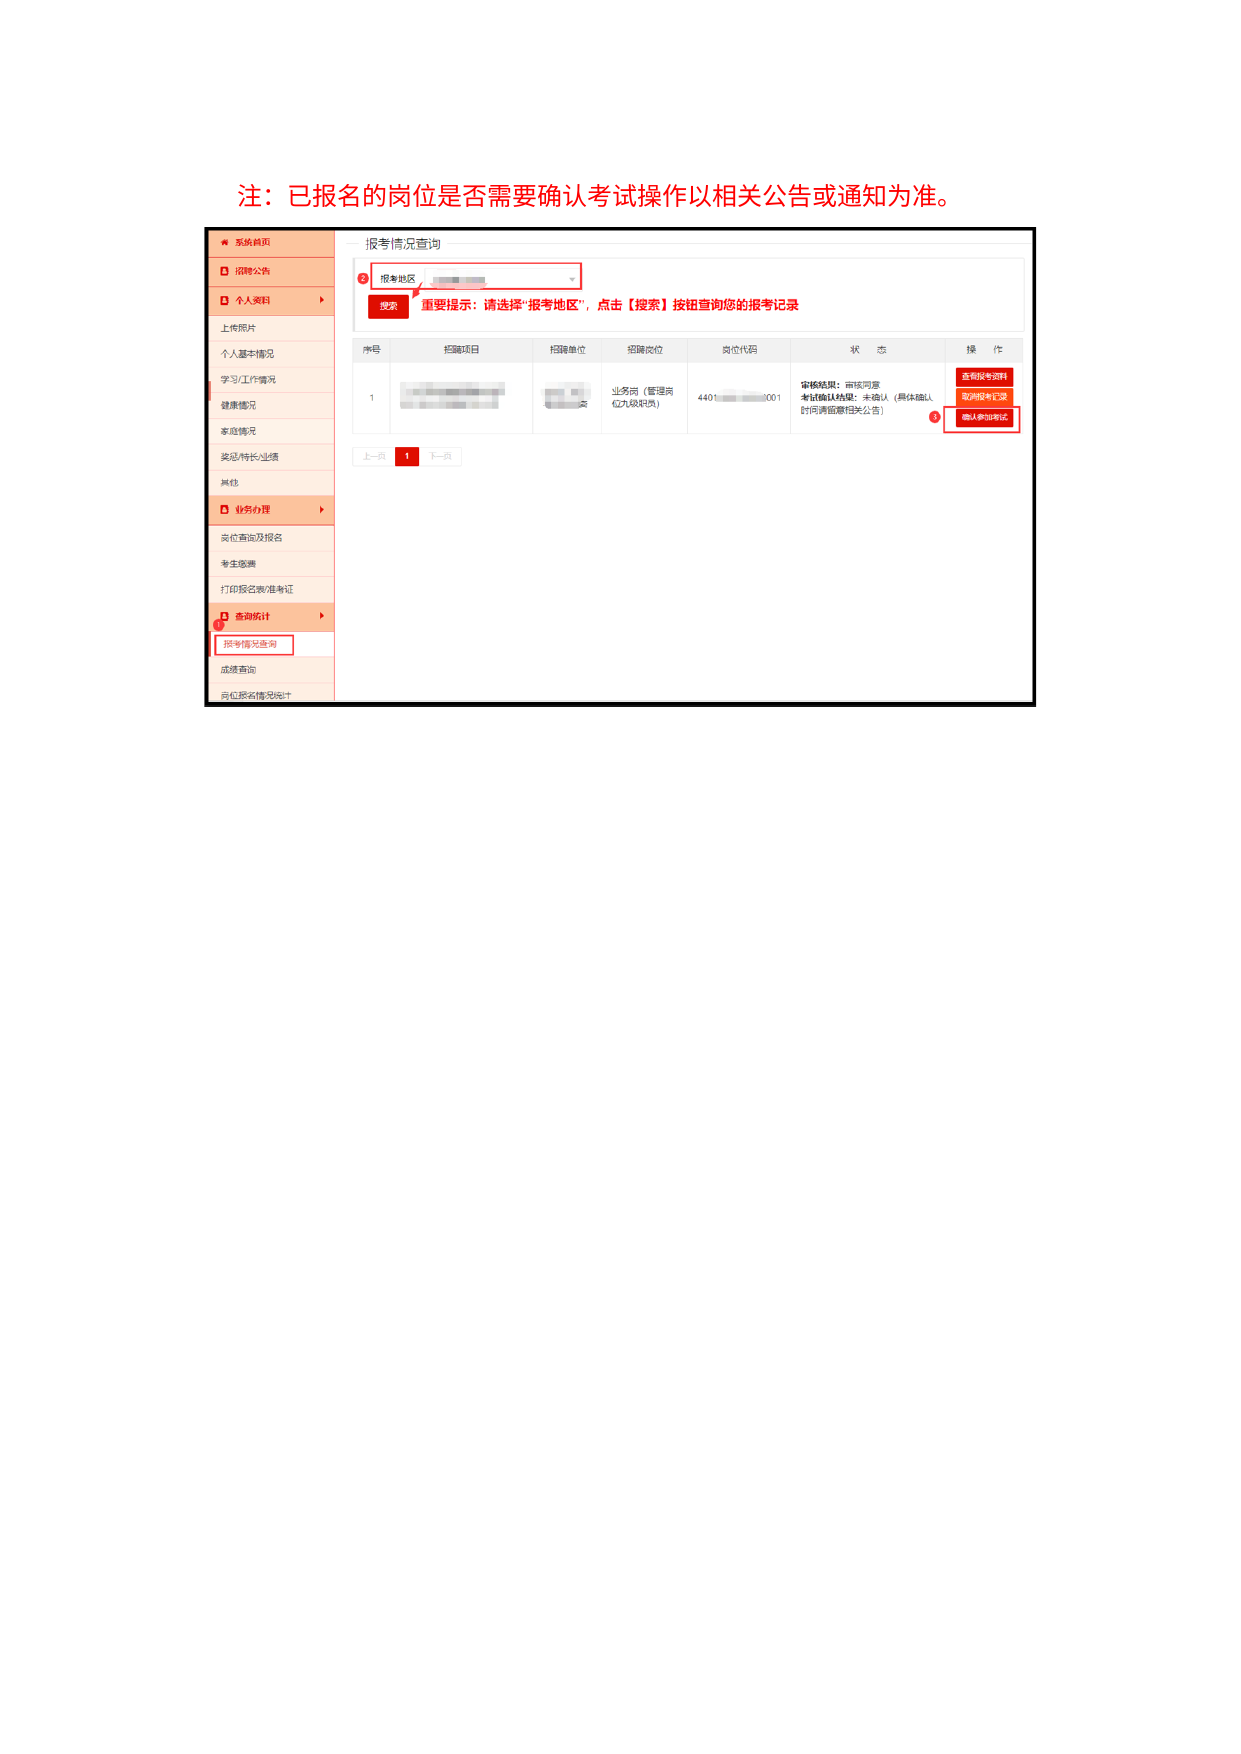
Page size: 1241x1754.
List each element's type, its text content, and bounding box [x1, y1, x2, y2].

picture [204, 227, 1037, 707]
text 注：已报名的岗位是否需要确认考试操作以相关公告或通知为准。 [187, 162, 1053, 227]
